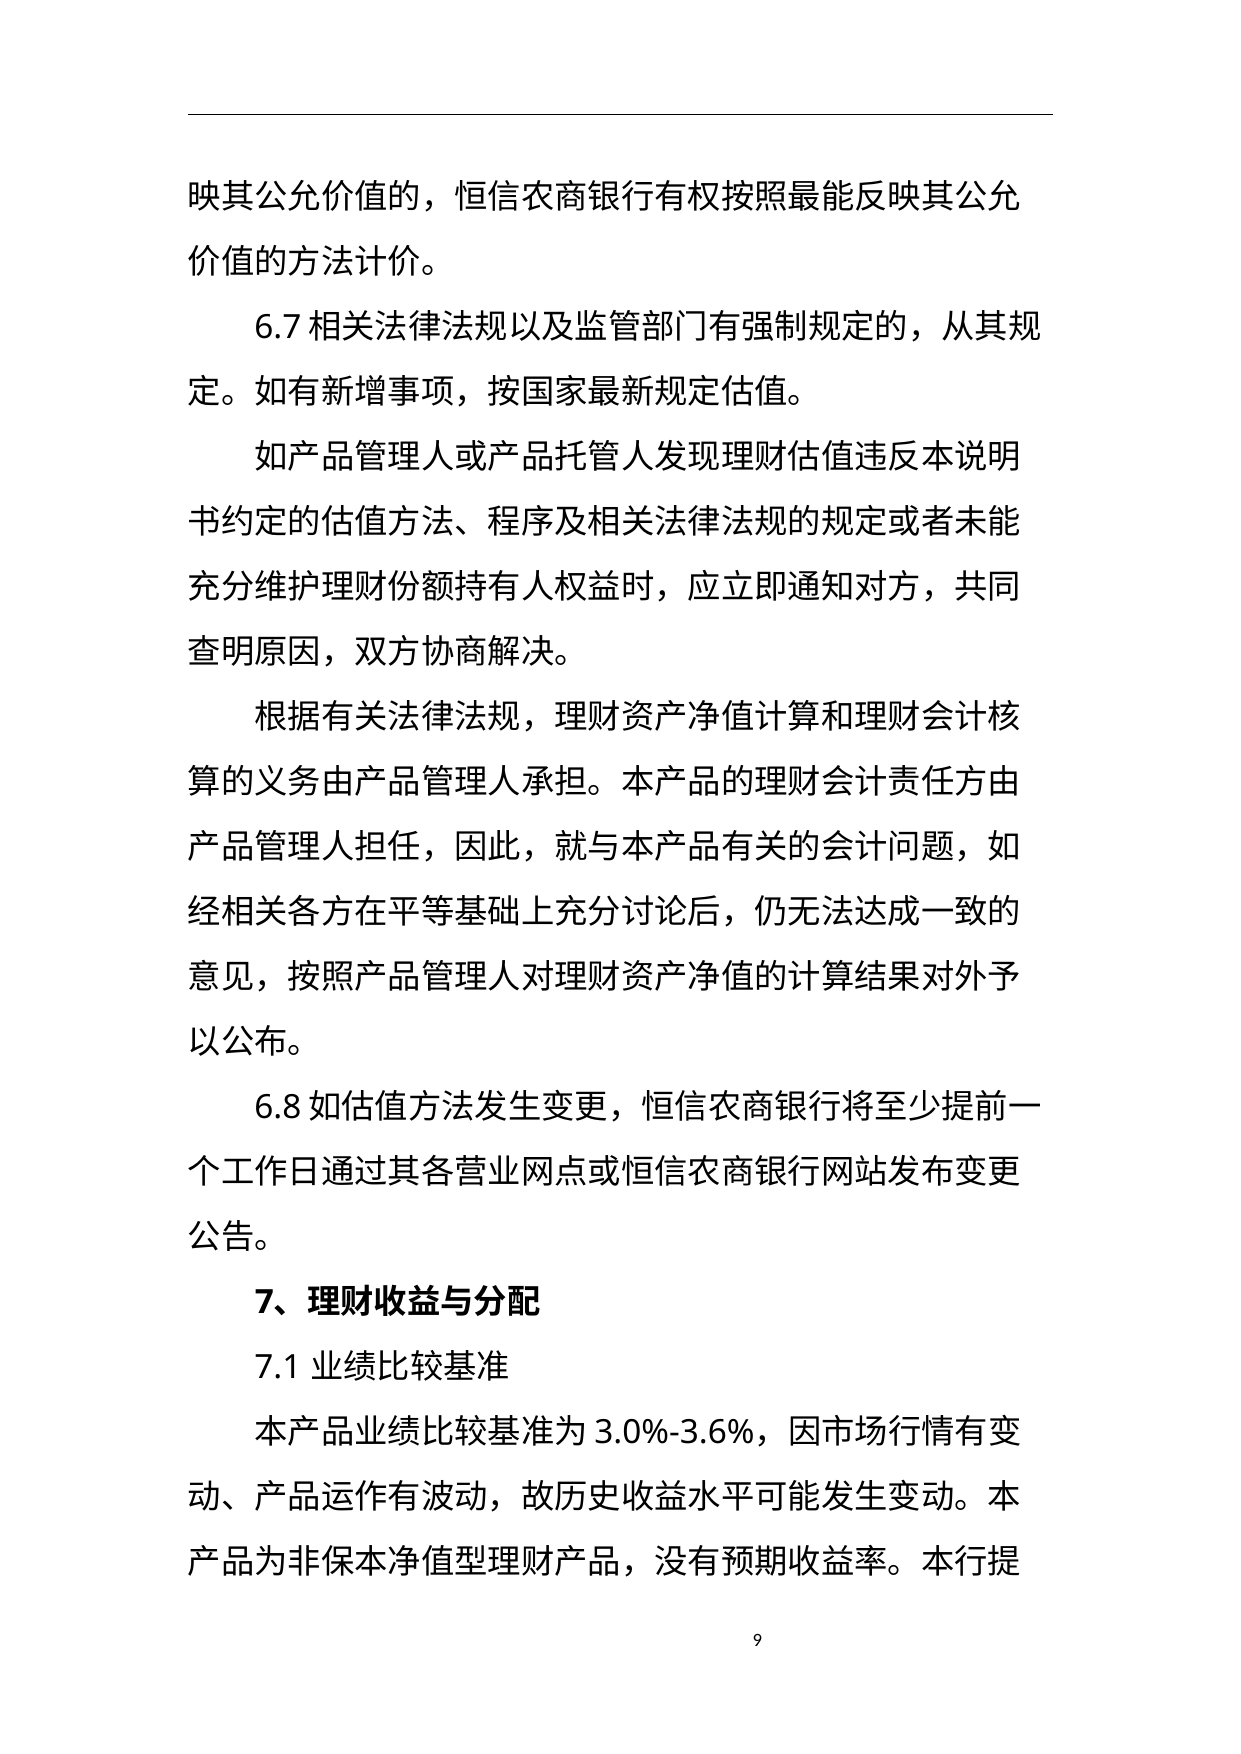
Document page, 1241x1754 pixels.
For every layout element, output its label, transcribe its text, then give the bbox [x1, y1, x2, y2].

text 6.7相关法律法规以及监管部门有强制规定的，从其规定。如有新增事项，按国家最新规定估值。 [187, 292, 1053, 422]
text 6.8如估值方法发生变更，恒信农商银行将至少提前一个工作日通过其各营业网点或恒信农商银行网站发布变更公告。 [187, 1072, 1053, 1267]
text 7.1 业绩比较基准 [187, 1332, 1053, 1397]
text 7、理财收益与分配 [187, 1267, 1053, 1332]
text 如产品管理人或产品托管人发现理财估值违反本说明书约定的估值方法、程序及相关法律法规的规定或者未能充分维护理财份额持有人权益时，应立即通知对方，共同查明原因，双方协商解决。 [187, 422, 1053, 682]
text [187, 1397, 1053, 1592]
text 根据有关法律法规，理财资产净值计算和理财会计核算的义务由产品管理人承担。本产品的理财会计责任方由产品管理人担任，因此，就与本产品有关的会计问题，如经相关各方在平等基础上充分讨论后，仍无法达成一致的意见，按照产品管理人对理财资产净值的计算结果对外予以公布。 [187, 682, 1053, 1072]
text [187, 162, 1053, 292]
